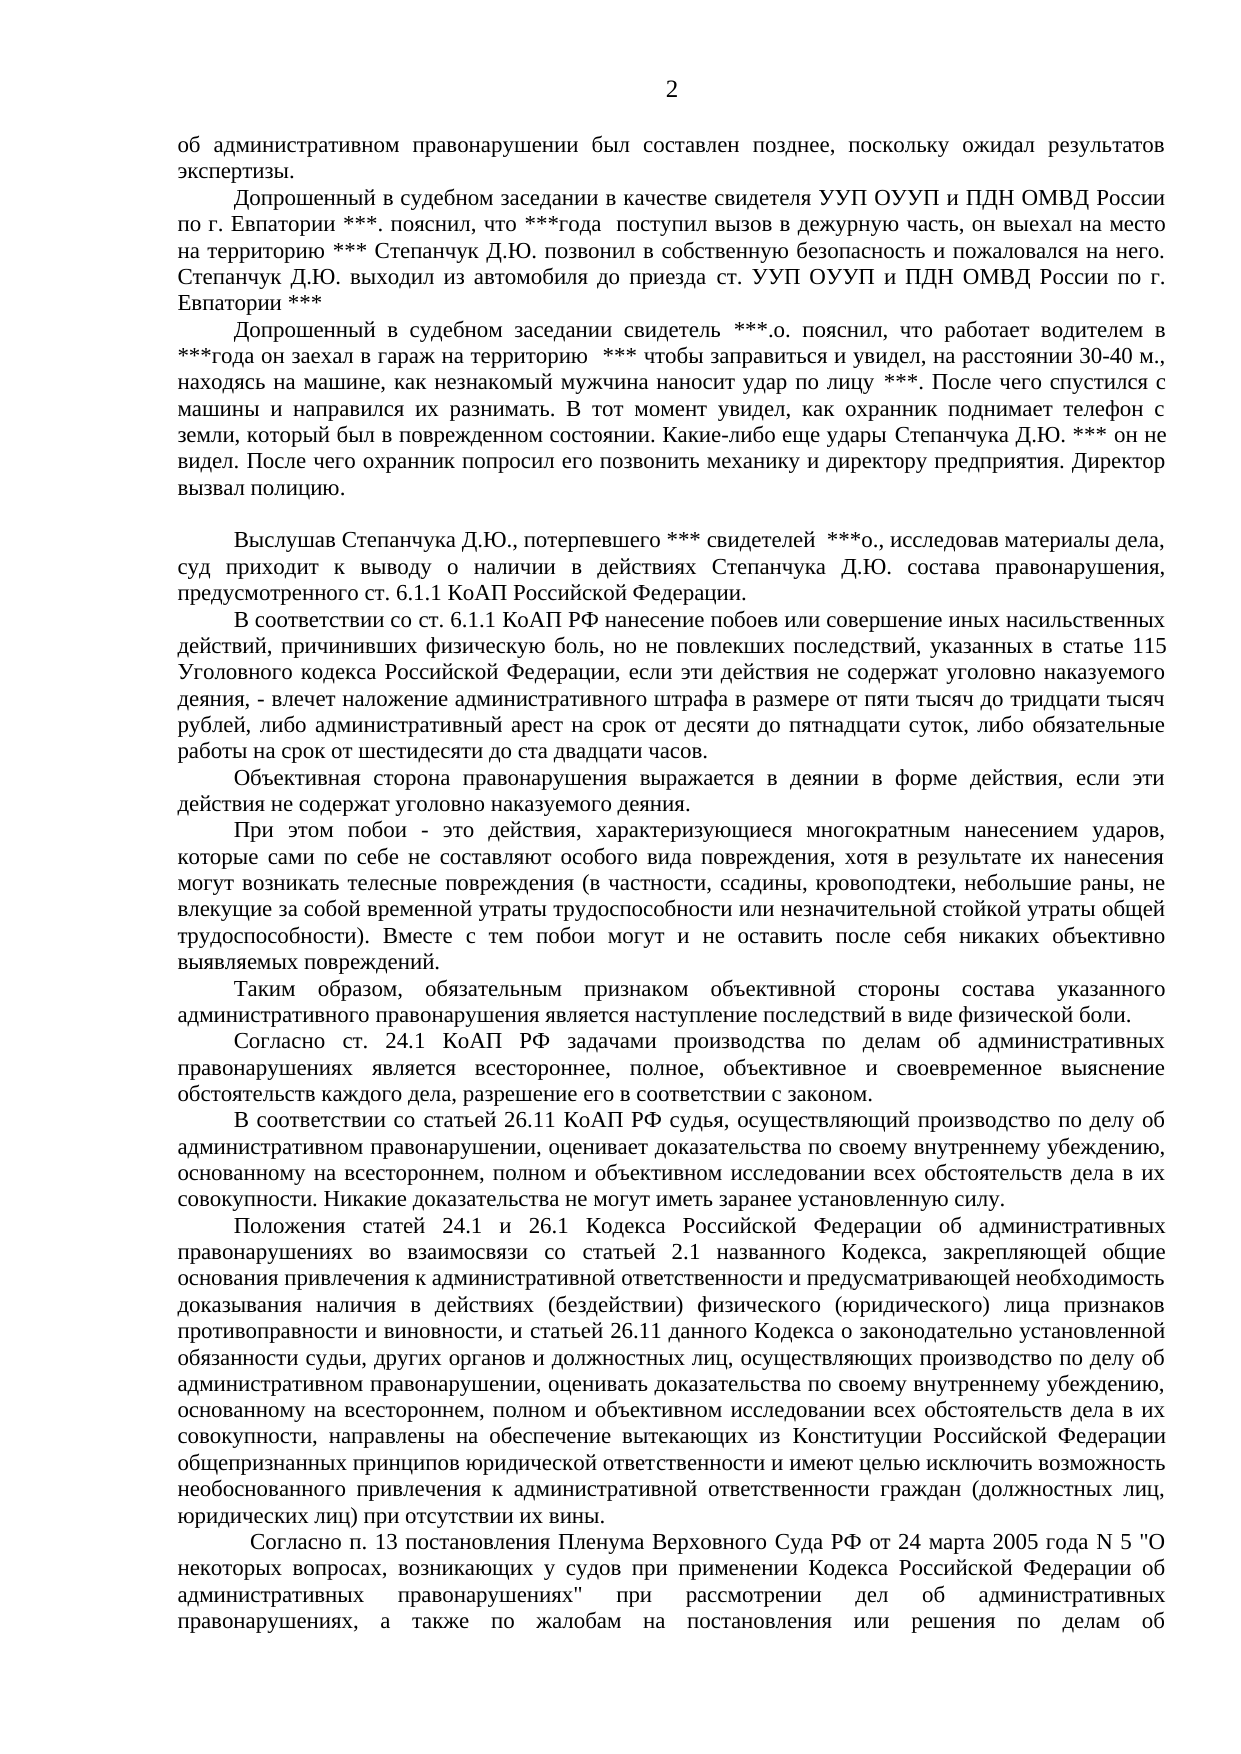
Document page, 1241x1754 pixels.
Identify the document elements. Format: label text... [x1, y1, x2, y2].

text Выслушав Степанчука Д.Ю., потерпевшего *** свидетелей ***о., исследовав материалы дела, суд приходит к выводу о наличии в действиях Степанчука Д.Ю. состава правонарушения, предусмотренного ст. 6.1.1 КоАП Российской Федерации. [177, 527, 1167, 606]
text В соответствии со статьей 26.11 КоАП РФ судья, осуществляющий производство по делу об административном правонарушении, оценивает доказательства по своему внутреннему убеждению, основанному на всестороннем, полном и объективном исследовании всех обстоятельств дела в их совокупности. Никакие доказательства не могут иметь заранее установленную силу. [177, 1106, 1167, 1212]
text Объективная сторона правонарушения выражается в деянии в форме действия, если эти действия не содержат уголовно наказуемого деяния. [177, 764, 1167, 816]
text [177, 131, 1167, 184]
text Допрошенный в судебном заседании свидетель ***.о. пояснил, что работает водителем в ***года он заехал в гараж на территорию *** чтобы заправиться и увидел, на расстоянии 30-40 м., находясь на машине, как незнакомый мужчина наносит удар по лицу ***. После чего спустился с машины и направился их разнимать. В тот момент увидел, как охранник поднимает телефон с земли, который был в поврежденном состоянии. Какие-либо еще удары Степанчука Д.Ю. *** он не видел. После чего охранник попросил его позвонить механику и директору предприятия. Директор вызвал полицию. [177, 316, 1167, 500]
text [177, 1528, 1167, 1633]
text Допрошенный в судебном заседании в качестве свидетеля УУП ОУУП и ПДН ОМВД России по г. Евпатории ***. пояснил, что ***года поступил вызов в дежурную часть, он выехал на место на территорию *** Степанчук Д.Ю. позвонил в собственную безопасность и пожаловался на него. Степанчук Д.Ю. выходил из автомобиля до приезда ст. УУП ОУУП и ПДН ОМВД России по г. Евпатории *** [177, 184, 1167, 316]
text Положения статей 24.1 и 26.1 Кодекса Российской Федерации об административных правонарушениях во взаимосвязи со статьей 2.1 названного Кодекса, закрепляющей общие основания привлечения к административной ответственности и предусматривающей необходимость доказывания наличия в действиях (бездействии) физического (юридического) лица признаков противоправности и виновности, и статьей 26.11 данного Кодекса о законодательно установленной обязанности судьи, других органов и должностных лиц, осуществляющих производство по делу об административном правонарушении, оценивать доказательства по своему внутреннему убеждению, основанному на всестороннем, полном и объективном исследовании всех обстоятельств дела в их совокупности, направлены на обеспечение вытекающих из Конституции Российской Федерации общепризнанных принципов юридической ответственности и имеют целью исключить возможность необоснованного привлечения к административной ответственности граждан (должностных лиц, юридических лиц) при отсутствии их вины. [177, 1212, 1167, 1528]
text Таким образом, обязательным признаком объективной стороны состава указанного административного правонарушения является наступление последствий в виде физической боли. [177, 974, 1167, 1027]
text Согласно ст. 24.1 КоАП РФ задачами производства по делам об административных правонарушениях является всестороннее, полное, объективное и своевременное выяснение обстоятельств каждого дела, разрешение его в соответствии с законом. [177, 1027, 1167, 1106]
text В соответствии со ст. 6.1.1 КоАП РФ нанесение побоев или совершение иных насильственных действий, причинивших физическую боль, но не повлекших последствий, указанных в статье 115 Уголовного кодекса Российской Федерации, если эти действия не содержат уголовно наказуемого деяния, - влечет наложение административного штрафа в размере от пяти тысяч до тридцати тысяч рублей, либо административный арест на срок от десяти до пятнадцати суток, либо обязательные работы на срок от шестидесяти до ста двадцати часов. [177, 606, 1167, 764]
text При этом побои - это действия, характеризующиеся многократным нанесением ударов, которые сами по себе не составляют особого вида повреждения, хотя в результате их нанесения могут возникать телесные повреждения (в частности, ссадины, кровоподтеки, небольшие раны, не влекущие за собой временной утраты трудоспособности или незначительной стойкой утраты общей трудоспособности). Вместе с тем побои могут и не оставить после себя никаких объективно выявляемых повреждений. [177, 816, 1167, 974]
